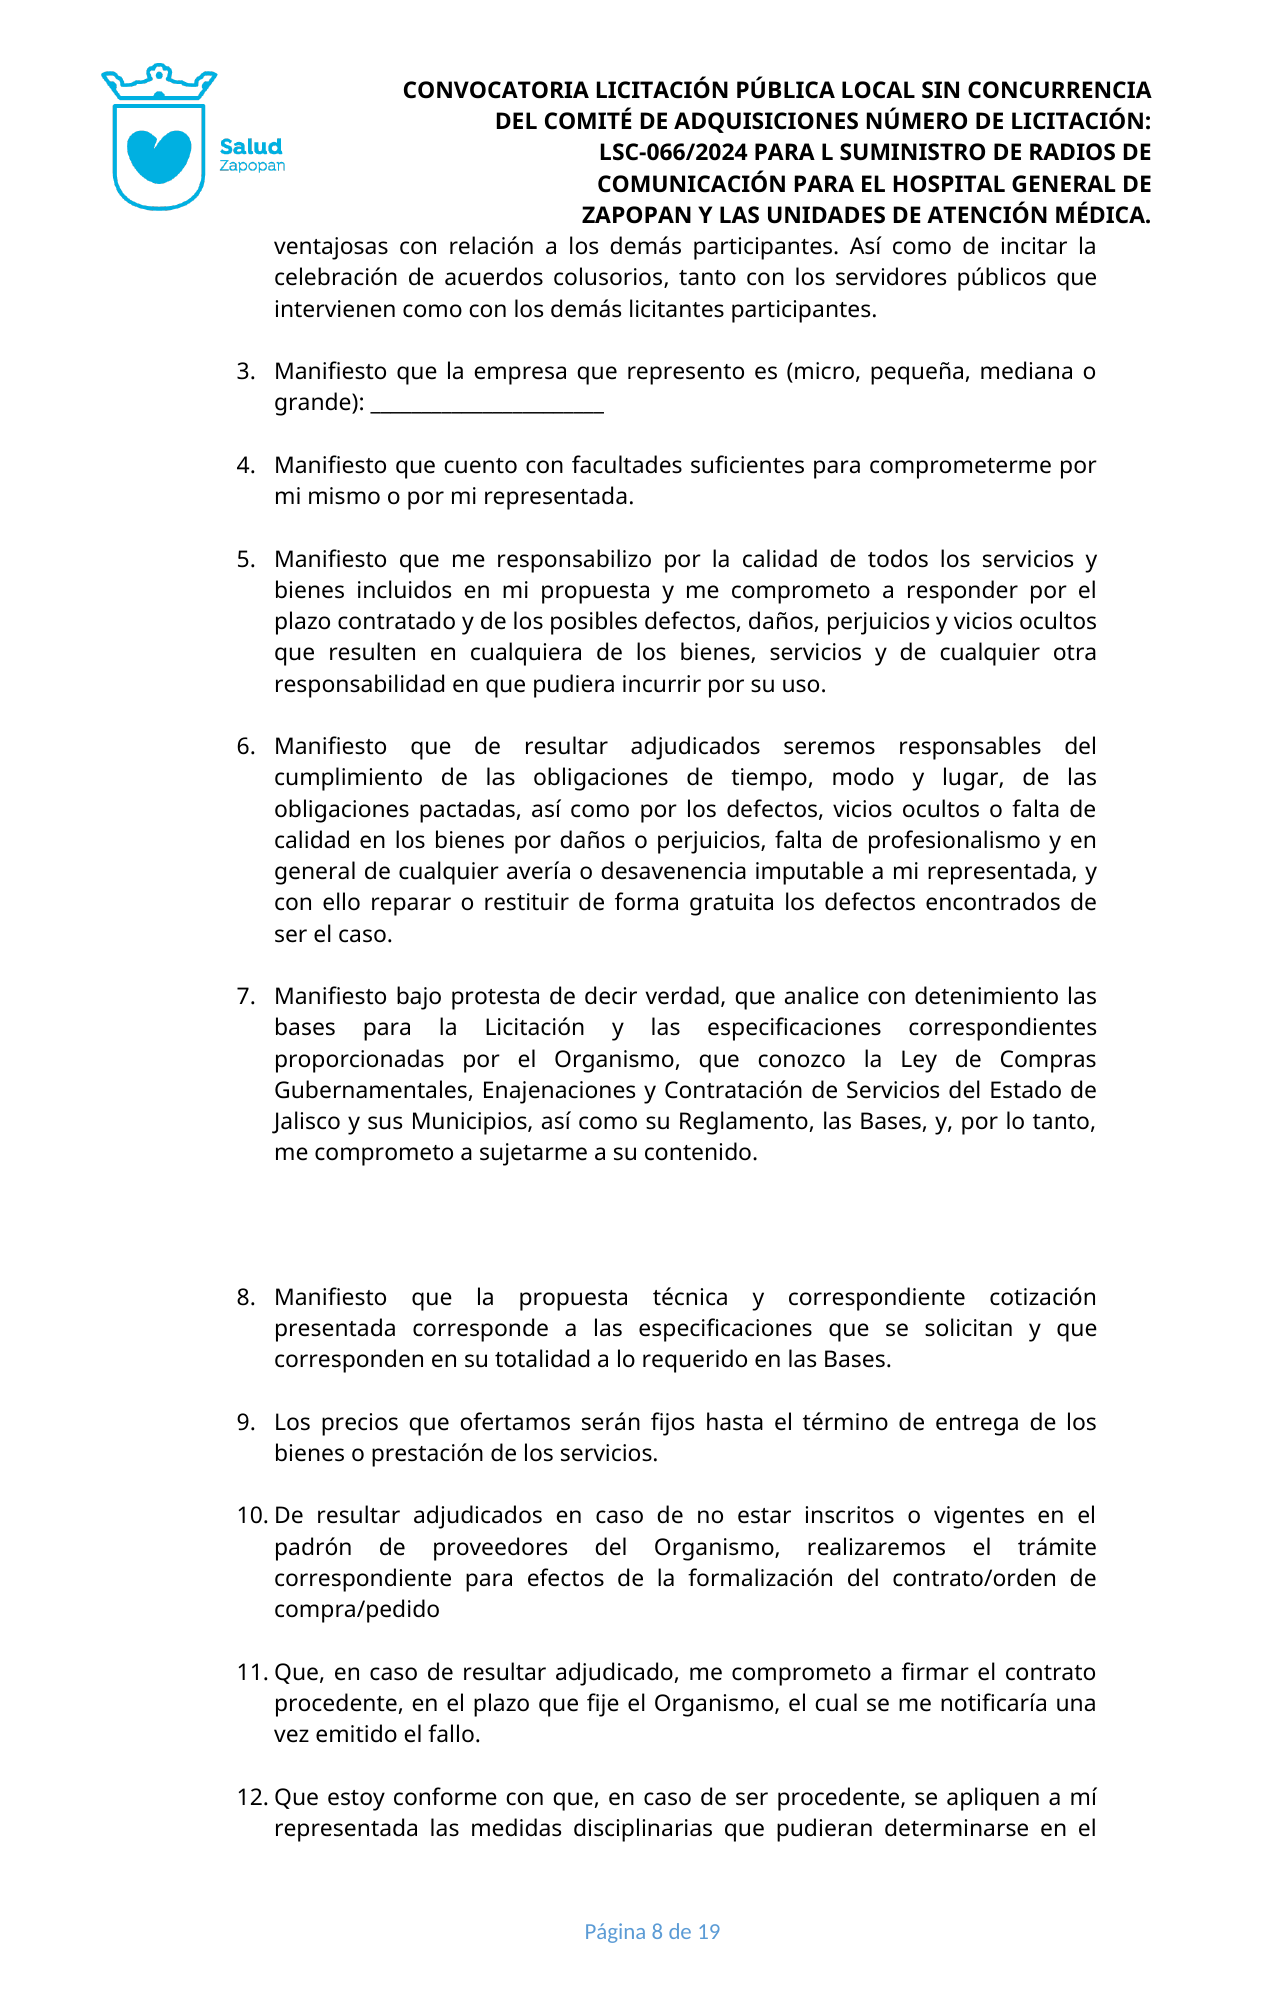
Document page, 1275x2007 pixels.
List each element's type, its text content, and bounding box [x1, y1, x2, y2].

list Que, en caso de resultar adjudicado, me comprometo a firmar el contrato procedente, en el plazo que fije el Organismo, el cual se me notificaría una vez emitido el fallo. [236, 1655, 1098, 1749]
list Manifiesto que de resultar adjudicados seremos responsables del cumplimiento de las obligaciones de tiempo, modo y lugar, de las obligaciones pactadas, así como por los defectos, vicios ocultos o falta de calidad en los bienes por daños o perjuicios, falta de profesionalismo y en general de cualquier avería o desavenencia imputable a mi representada, y con ello reparar o restituir de forma gratuita los defectos encontrados de ser el caso. [236, 730, 1098, 949]
list Manifiesto que me responsabilizo por la calidad de todos los servicios y bienes incluidos en mi propuesta y me comprometo a responder por el plazo contratado y de los posibles defectos, daños, perjuicios y vicios ocultos que resulten en cualquiera de los bienes, servicios y de cualquier otra responsabilidad en que pudiera incurrir por su uso. [236, 542, 1098, 699]
picture [108, 67, 211, 95]
list Manifiesto que cuento con facultades suficientes para comprometerme por mi mismo o por mi representada. [236, 449, 1098, 511]
list De resultar adjudicados en caso de no estar inscritos o vigentes en el padrón de proveedores del Organismo, realizaremos el trámite correspondiente para efectos de la formalización del contrato/orden de compra/pedido [236, 1499, 1098, 1624]
picture [97, 63, 290, 220]
list Los precios que ofertamos serán fijos hasta el término de entrega de los bienes o prestación de los servicios. [236, 1405, 1098, 1468]
list Manifiesto bajo protesta de decir verdad, que analice con detenimiento las bases para la Licitación y las especificaciones correspondientes proporcionadas por el Organismo, que conozco la Ley de Compras Gubernamentales, Enajenaciones y Contratación de Servicios del Estado de Jalisco y sus Municipios, así como su Reglamento, las Bases, y, por lo tanto, me comprometo a sujetarme a su contenido. [236, 980, 1098, 1167]
list Manifiesto que la empresa que represento es (micro, pequeña, mediana o grande): _______________________ [236, 355, 1098, 417]
list Manifiesto que la propuesta técnica y correspondiente cotización presentada corresponde a las especificaciones que se solicitan y que corresponden en su totalidad a lo requerido en las Bases. [236, 1280, 1098, 1374]
